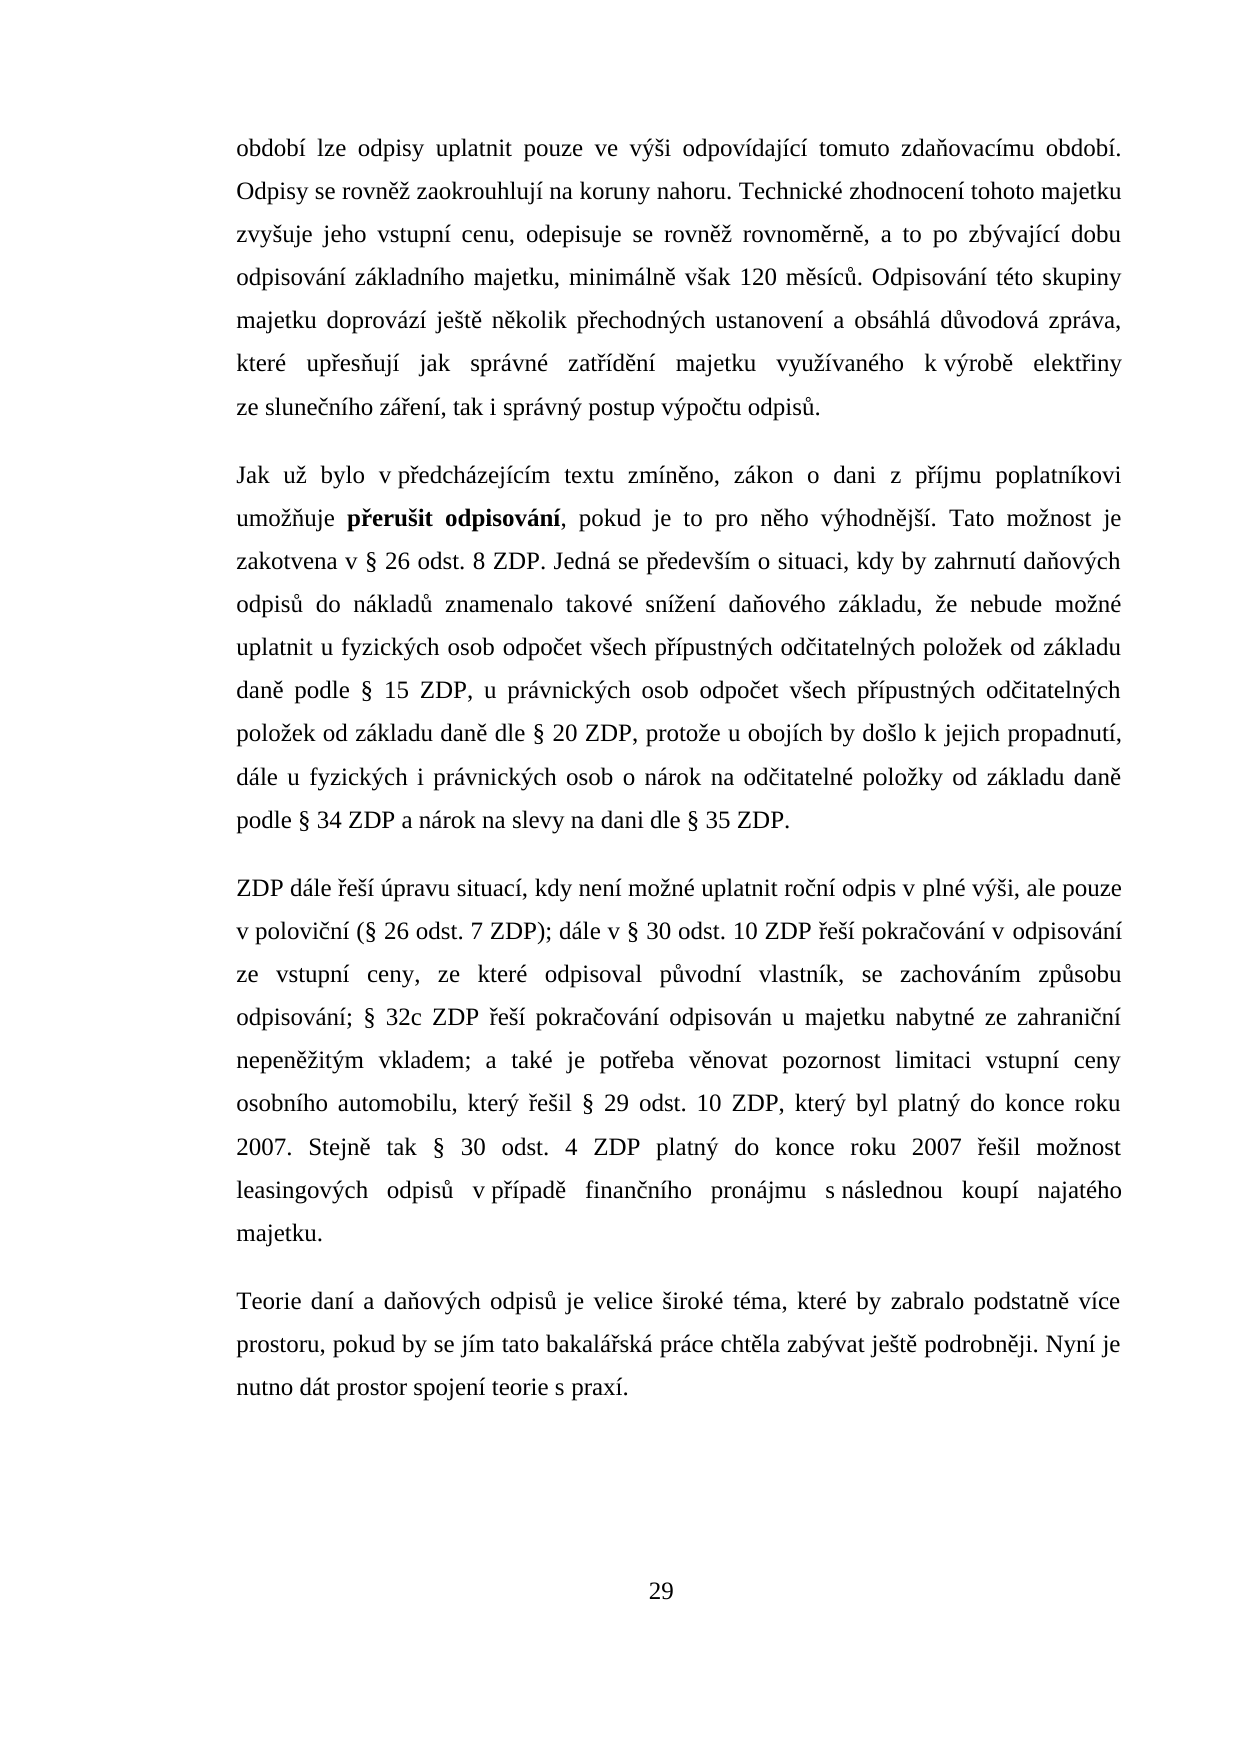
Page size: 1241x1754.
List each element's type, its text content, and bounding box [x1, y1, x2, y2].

text Jak už bylo v předcházejícím textu zmíněno, zákon o dani z příjmu poplatníkovi umožňuje přerušit odpisování, pokud je to pro něho výhodnější. Tato možnost je zakotvena v § 26 odst. 8 ZDP. Jedná se především o situaci, kdy by zahrnutí daňových odpisů do nákladů znamenalo takové snížení daňového základu, že nebude možné uplatnit u fyzických osob odpočet všech přípustných odčitatelných položek od základu daně podle § 15 ZDP, u právnických osob odpočet všech přípustných odčitatelných položek od základu daně dle § 20 ZDP, protože u obojích by došlo k jejich propadnutí, dále u fyzických i právnických osob o nárok na odčitatelné položky od základu daně podle § 34 ZDP a nárok na slevy na dani dle § 35 ZDP. [236, 460, 1122, 833]
text Teorie daní a daňových odpisů je velice široké téma, které by zabralo podstatně více prostoru, pokud by se jím tato bakalářská práce chtěla zabývat ještě podrobněji. Nyní je nutno dát prostor spojení teorie s praxí. [236, 1286, 1122, 1401]
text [236, 133, 1122, 420]
text ZDP dále řeší úpravu situací, kdy není možné uplatnit roční odpis v plné výši, ale pouze v poloviční (§ 26 odst. 7 ZDP); dále v § 30 odst. 10 ZDP řeší pokračování v odpisování ze vstupní ceny, ze které odpisoval původní vlastník, se zachováním způsobu odpisování; § 32c ZDP řeší pokračování odpisován u majetku nabytné ze zahraniční nepeněžitým vkladem; a také je potřeba věnovat pozornost limitaci vstupní ceny osobního automobilu, který řešil § 29 odst. 10 ZDP, který byl platný do konce roku 2007. Stejně tak § 30 odst. 4 ZDP platný do konce roku 2007 řešil možnost leasingových odpisů v případě finančního pronájmu s následnou koupí najatého majetku. [236, 873, 1122, 1247]
